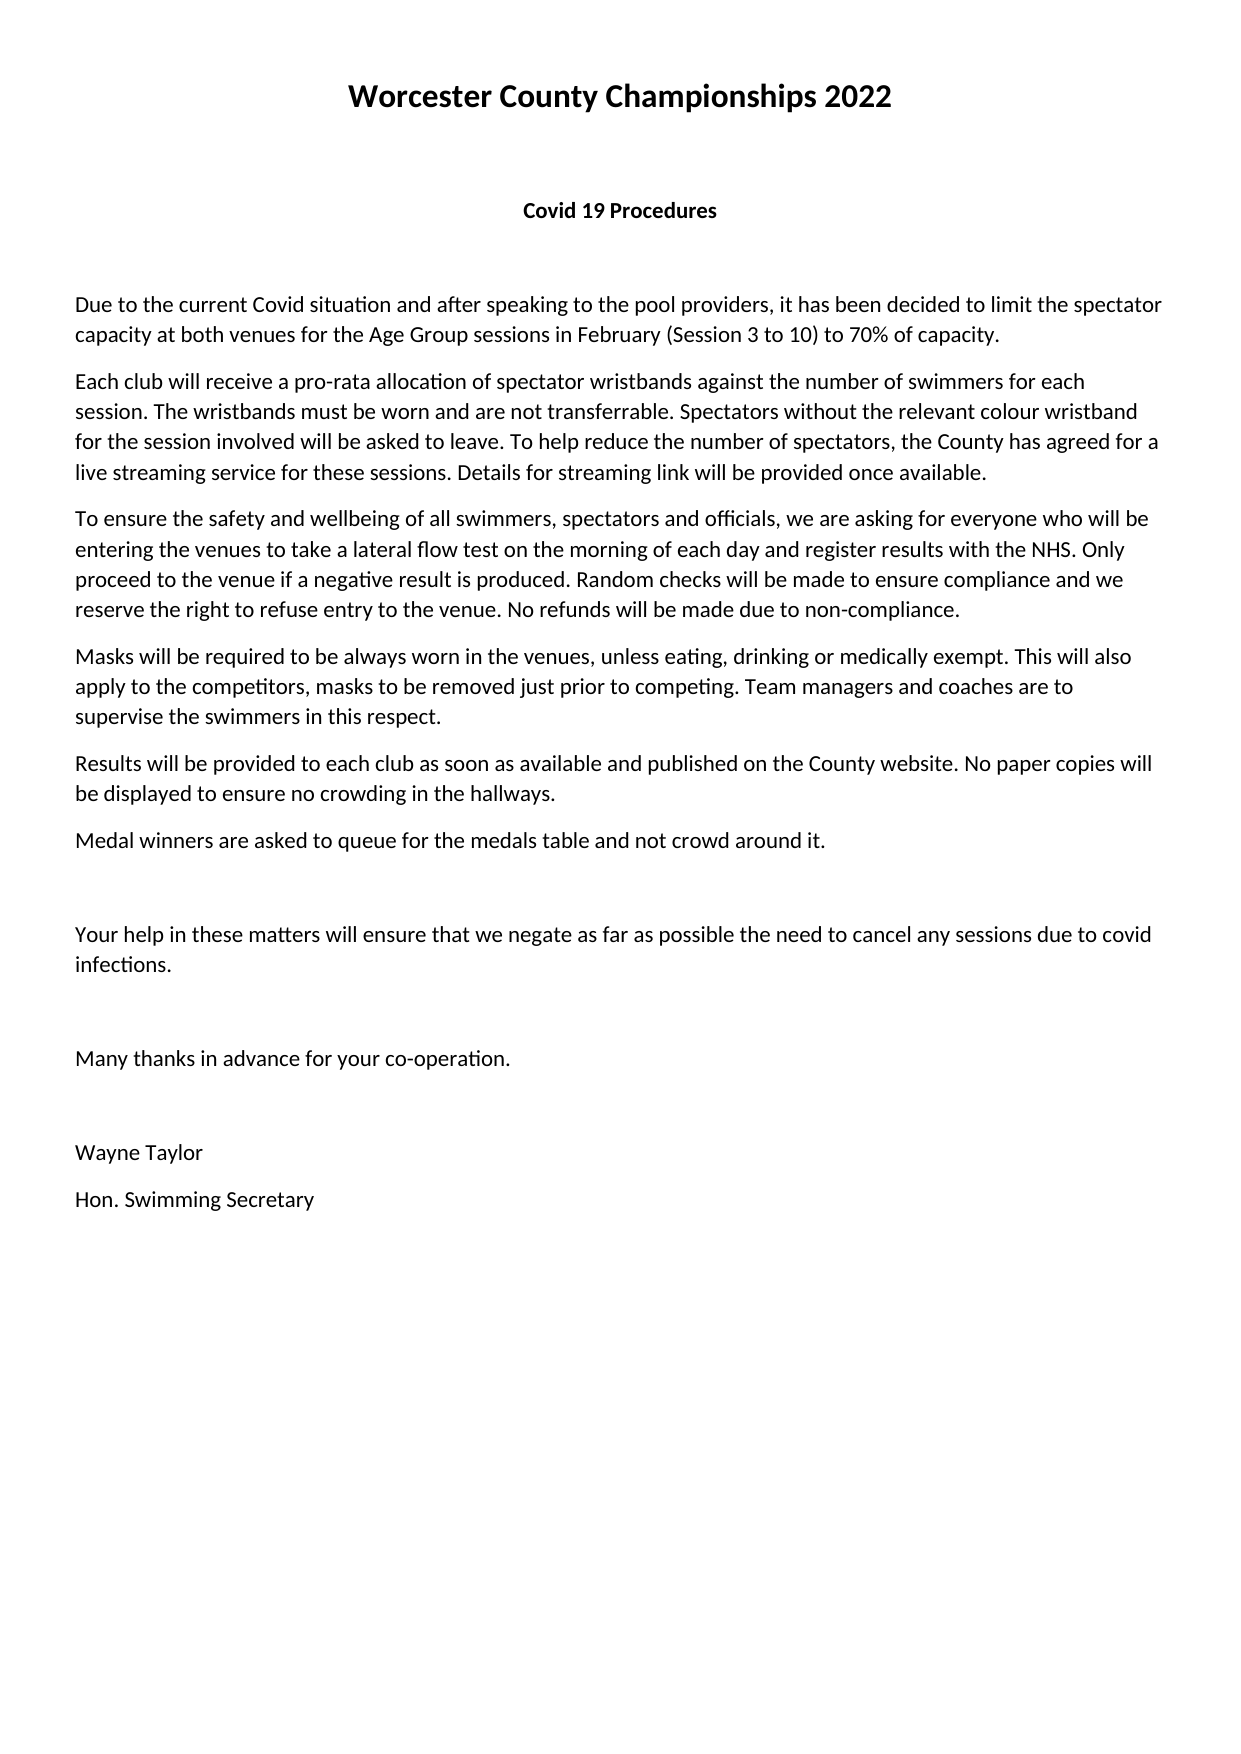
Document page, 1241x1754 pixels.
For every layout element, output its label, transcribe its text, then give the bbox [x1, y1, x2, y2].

text Masks will be required to be always worn in the venues, unless eating, drinking or medically exempt. This will also apply to the competitors, masks to be removed just prior to competing. Team managers and coaches are to supervise the swimmers in this respect. [75, 642, 1165, 731]
text Your help in these matters will ensure that we negate as far as possible the need to cancel any sessions due to covid infections. [75, 920, 1165, 978]
text Covid 19 Procedures [75, 196, 1165, 224]
text To ensure the safety and wellbeing of all swimmers, spectators and officials, we are asking for everyone who will be entering the venues to take a lateral flow test on the morning of each day and register results with the NHS. Only proceed to the venue if a negative result is produced. Random checks will be made to ensure compliance and we reserve the right to refuse entry to the venue. No refunds will be made due to non-compliance. [75, 504, 1165, 623]
text Each club will receive a pro-rata allocation of spectator wristbands against the number of swimmers for each session. The wristbands must be worn and are not transferrable. Spectators without the relevant colour wristband for the session involved will be asked to leave. To help reduce the number of spectators, the County has agreed for a live streaming service for these sessions. Details for streaming link will be provided once available. [75, 367, 1165, 486]
text Worcester County Championships 2022 [75, 75, 1165, 116]
text Many thanks in advance for your co-operation. [75, 1044, 1165, 1072]
text Results will be provided to each club as soon as available and published on the County website. No paper copies will be displayed to ensure no crowding in the hallways. [75, 749, 1165, 808]
text Medal winners are asked to queue for the medals table and not crowd around it. [75, 826, 1165, 854]
text Hon. Swimming Secretary [75, 1185, 1165, 1213]
text Due to the current Covid situation and after speaking to the pool providers, it has been decided to limit the spectator capacity at both venues for the Age Group sessions in February (Session 3 to 10) to 70% of capacity. [75, 290, 1165, 348]
text Wayne Taylor [75, 1138, 1165, 1166]
